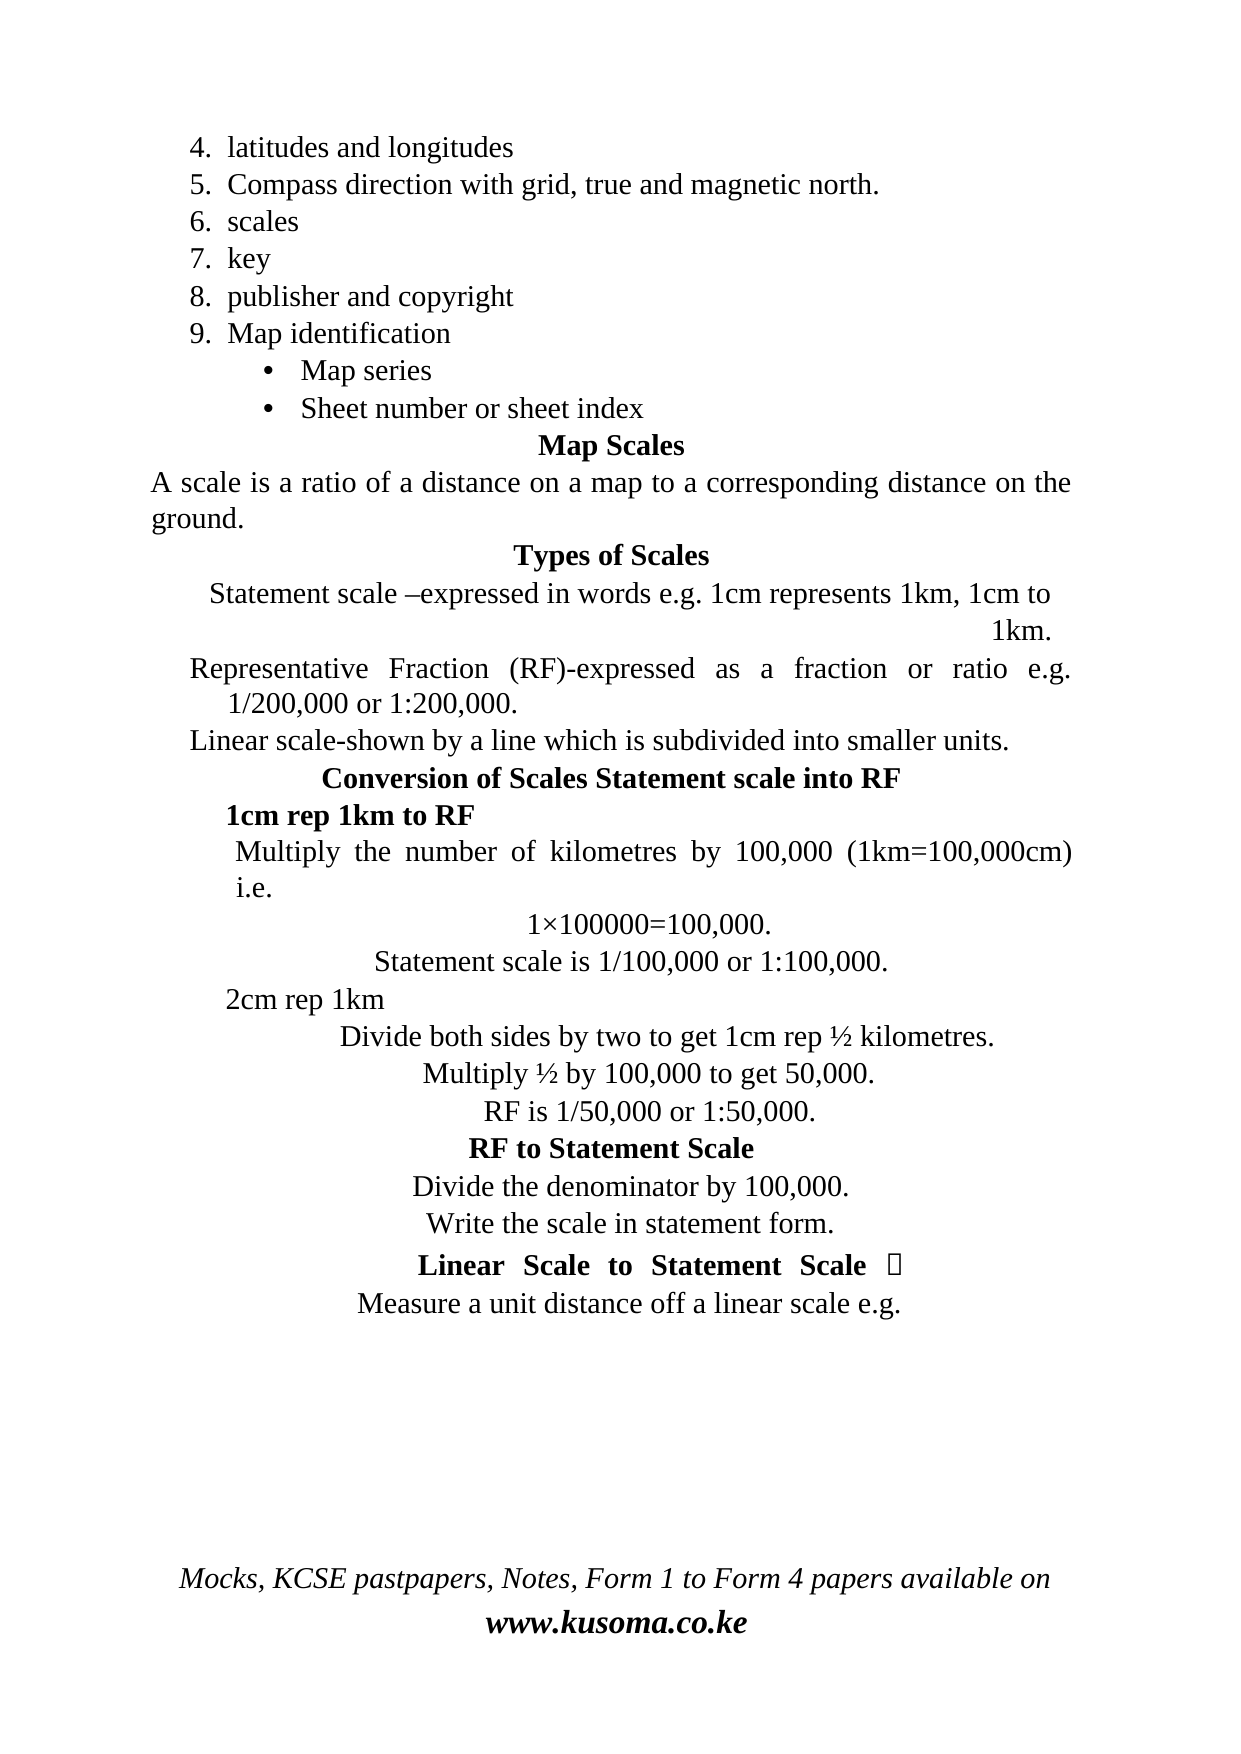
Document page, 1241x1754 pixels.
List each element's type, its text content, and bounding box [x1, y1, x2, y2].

text Statement scale –expressed in words e.g. 1cm represents 1km, 1cm to 1km. [150, 575, 1052, 647]
subtitle RF to Statement Scale [254, 1131, 968, 1165]
list publisher and copyright [189, 278, 1073, 312]
list latitudes and longitudes [189, 129, 1073, 164]
text 1×100000=100,000. [254, 906, 1044, 941]
list Compass direction with grid, true and magnetic north. [189, 166, 1073, 201]
text 2cm rep 1km [225, 981, 1073, 1016]
text Divide both sides by two to get 1cm rep ½ kilometres. [339, 1018, 1073, 1053]
subtitle Conversion of Scales Statement scale into RF [254, 760, 968, 794]
text Write the scale in statement form. [254, 1206, 1006, 1240]
text 1cm rep 1km to RF [225, 797, 1083, 832]
text Divide the denominator by 100,000. [254, 1168, 1008, 1203]
list Map identification [189, 315, 1073, 350]
text Linear scale-shown by a line which is subdivided into smaller units. [189, 723, 1073, 757]
subtitle Types of Scales [254, 537, 968, 572]
text Multiply the number of kilometres by 100,000 (1km=100,000cm) i.e. [235, 833, 1073, 904]
list Map series [263, 352, 1073, 387]
list scales [189, 203, 1073, 238]
text Linear Scale to Statement Scale  Measure a unit distance off a linear scale e.g. [357, 1243, 903, 1320]
list Sheet number or sheet index [263, 390, 1073, 424]
text Representative Fraction (RF)-expressed as a fraction or ratio e.g. 1/200,000 or 1:200,000. [189, 650, 1073, 720]
text Multiply ½ by 100,000 to get 50,000. [254, 1056, 1044, 1090]
text Statement scale is 1/100,000 or 1:100,000. [254, 944, 1008, 978]
subtitle Map Scales [254, 427, 969, 462]
text A scale is a ratio of a distance on a map to a corresponding distance on the ground. [150, 465, 1073, 535]
text RF is 1/50,000 or 1:50,000. [254, 1093, 1045, 1128]
list key [189, 241, 1073, 275]
